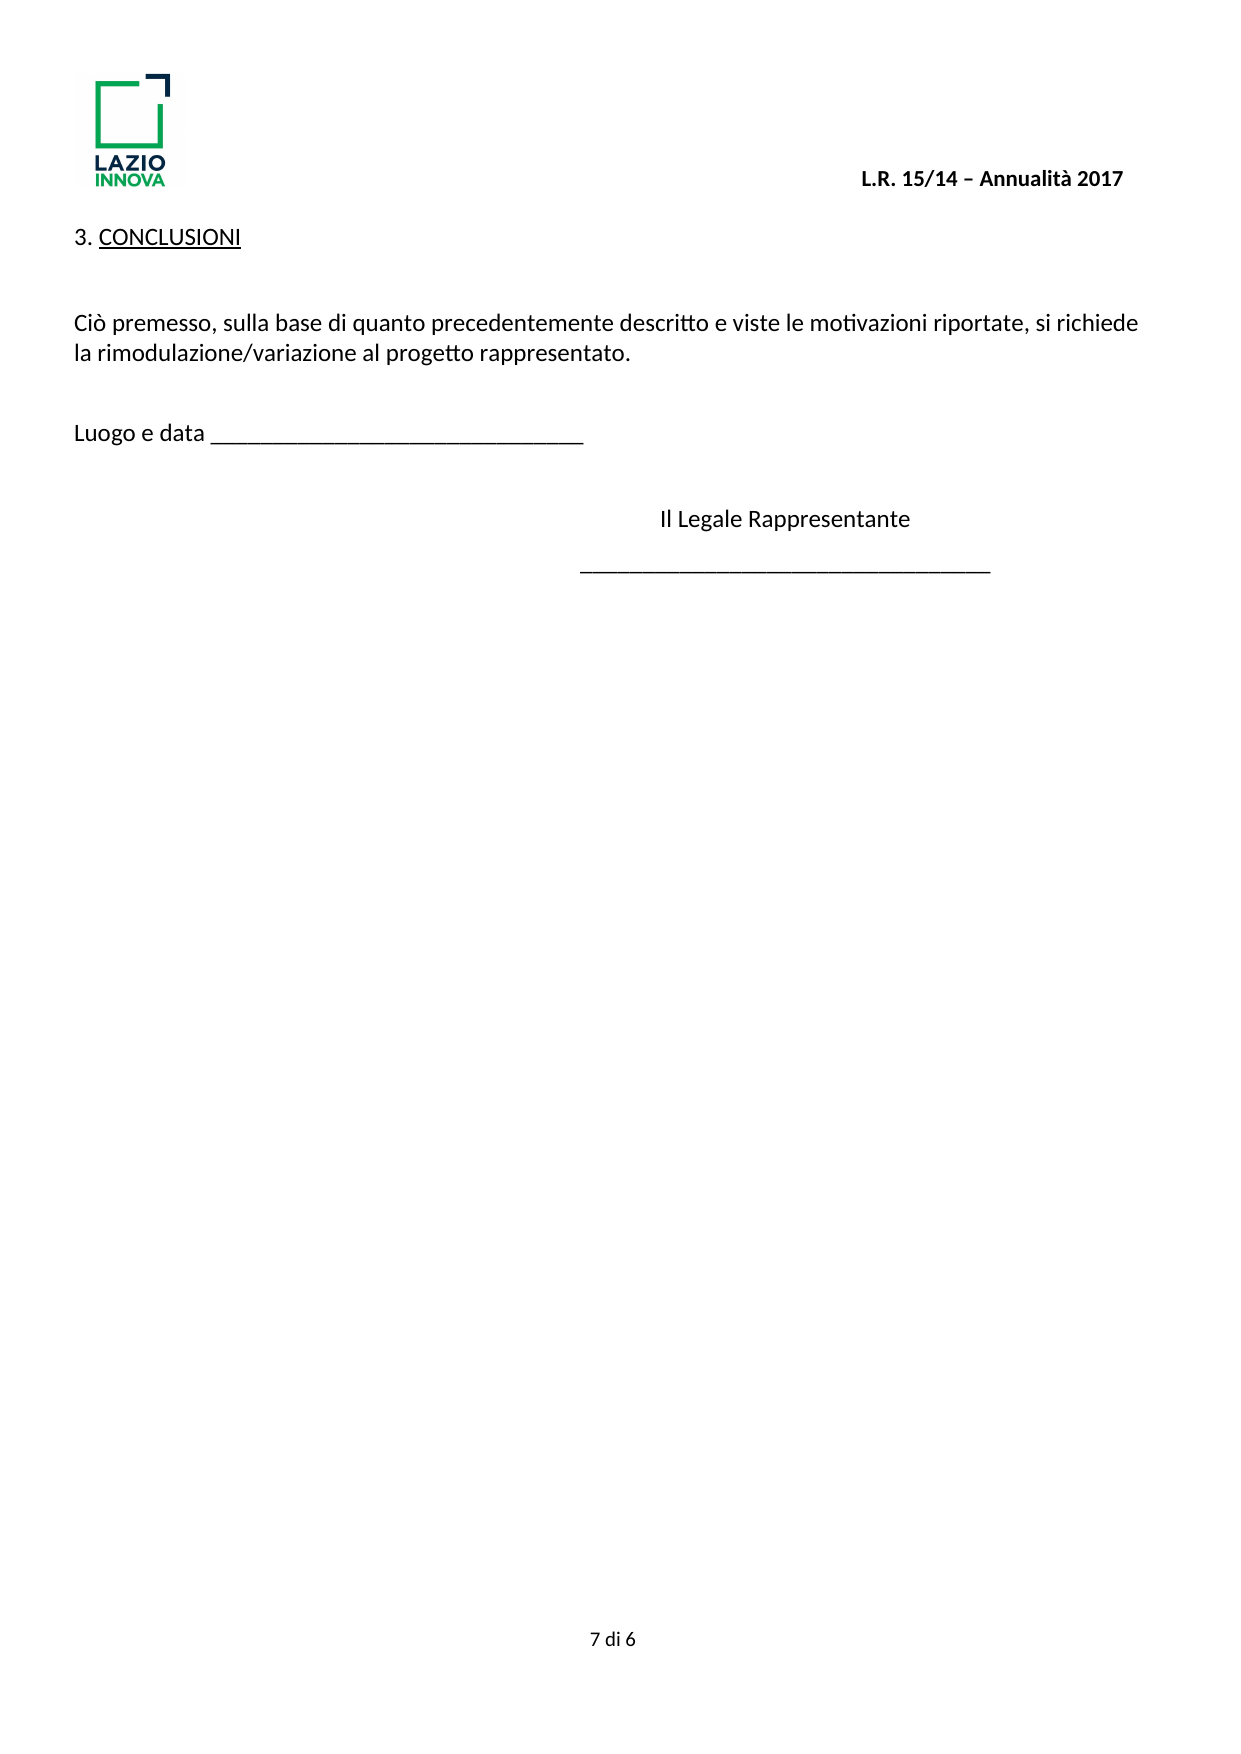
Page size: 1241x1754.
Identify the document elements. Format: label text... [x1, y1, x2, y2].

text _________________________________ [580, 546, 1152, 577]
text Luogo e data ______________________________ [74, 417, 1152, 448]
text Ciò premesso, sulla base di quanto precedentemente descritto e viste le motivazioni riportate, si richiede la rimodulazione/variazione al progetto rappresentato. [74, 307, 1152, 368]
picture [73, 73, 187, 187]
text 3. CONCLUSIONI [74, 221, 1152, 251]
text Il Legale Rappresentante [117, 503, 1152, 534]
